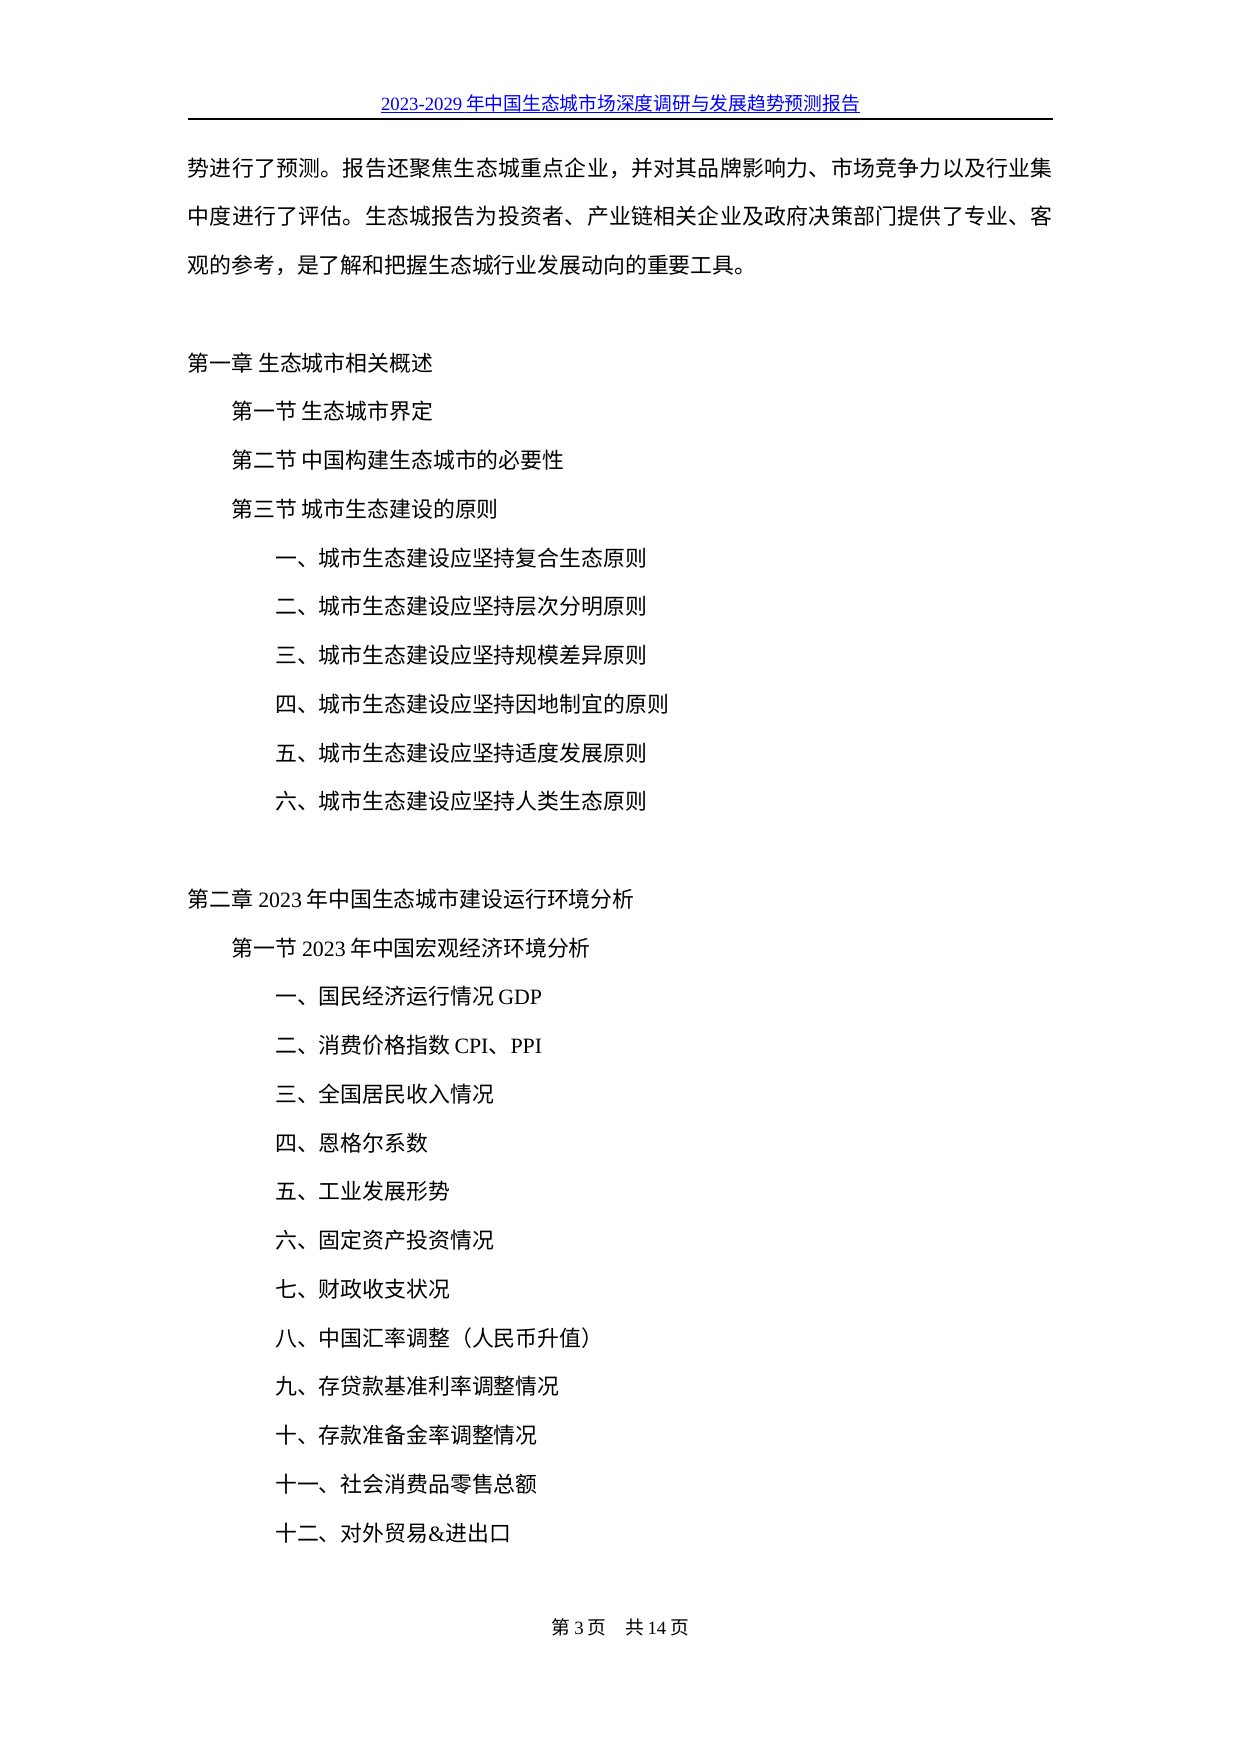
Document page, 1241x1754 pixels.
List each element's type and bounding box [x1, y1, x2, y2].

text [187, 150, 1053, 1548]
